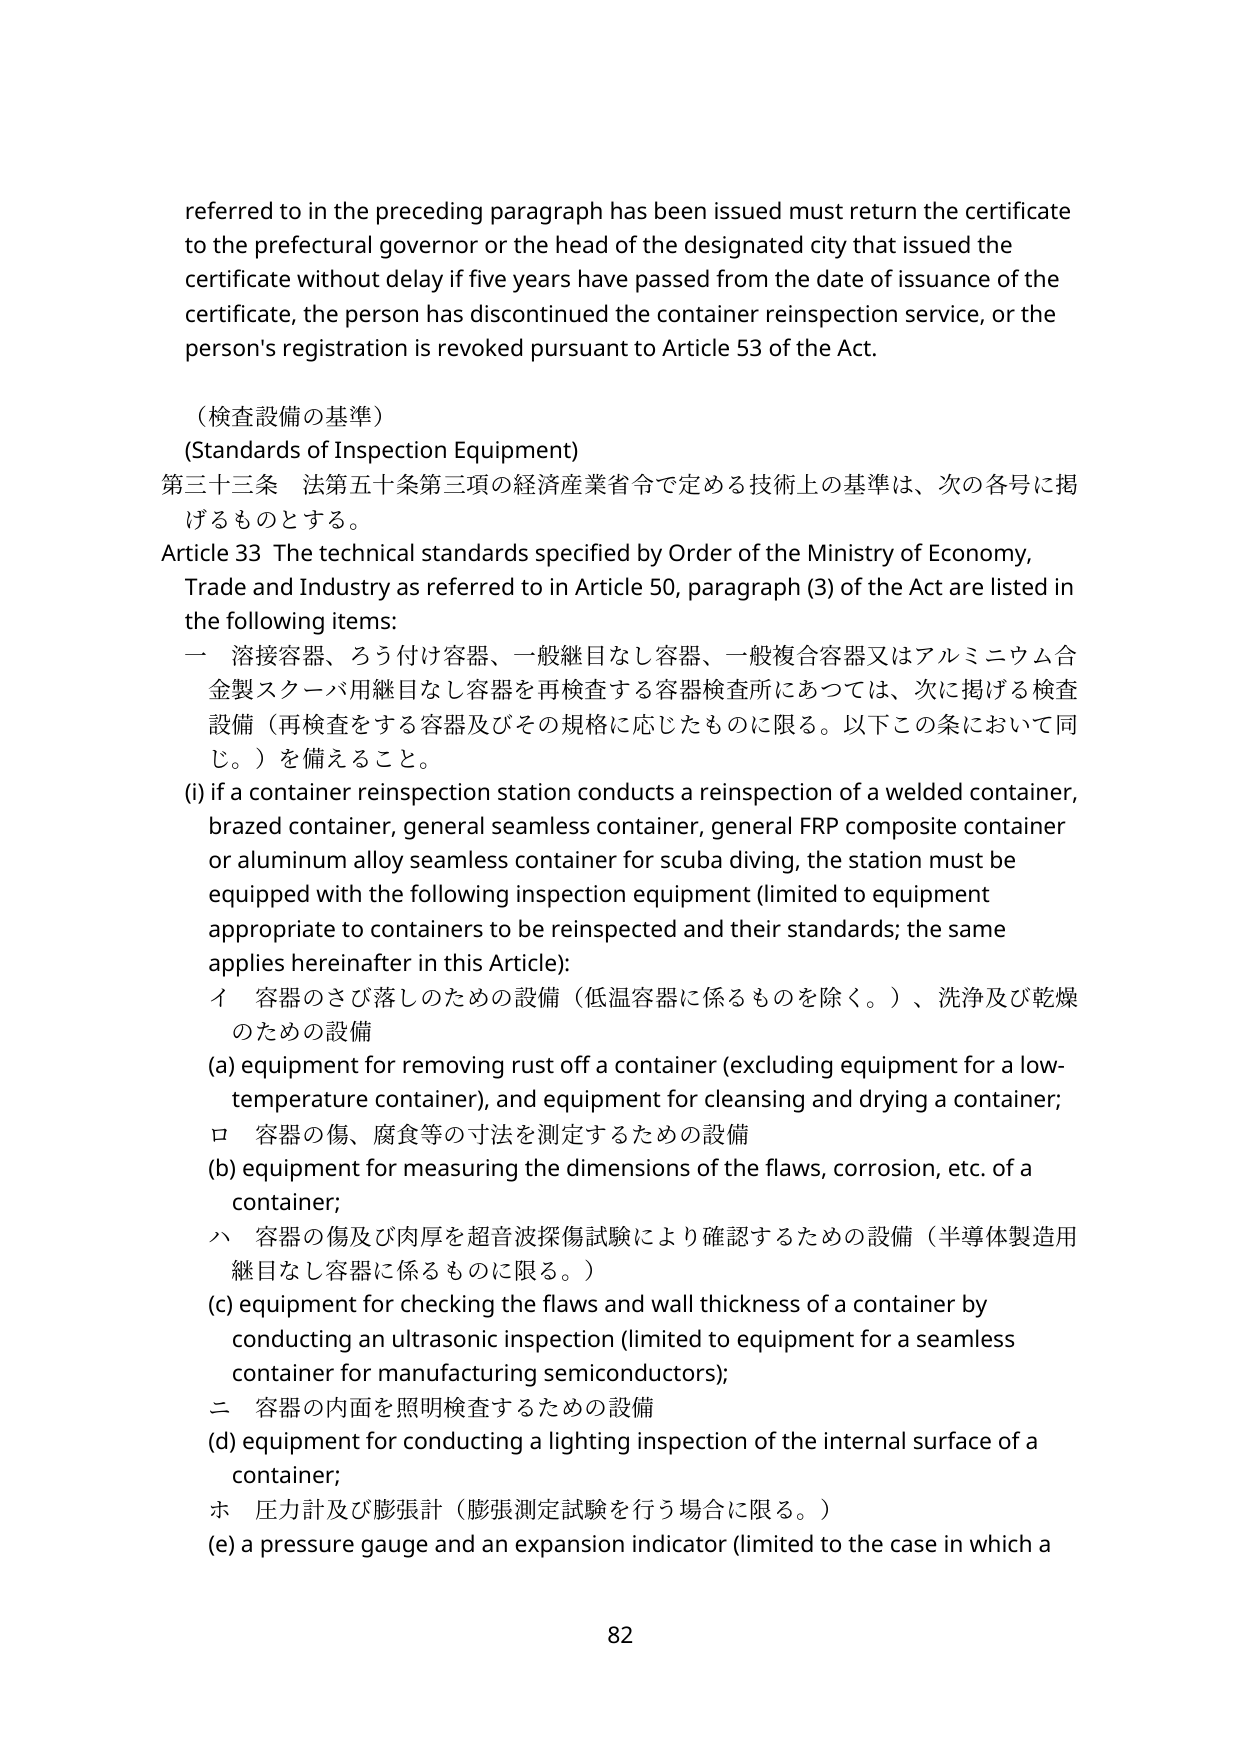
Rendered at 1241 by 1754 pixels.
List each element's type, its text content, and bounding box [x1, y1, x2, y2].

text ニ 容器の内面を照明検査するための設備 [207, 1389, 1079, 1424]
text (a) equipment for removing rust off a container (excluding equipment for a low-temperature container), and equipment for cleansing and drying a container; [207, 1048, 1079, 1116]
text 一 溶接容器、ろう付け容器、一般継目なし容器、一般複合容器又はアルミニウム合金製スクーバ用継目なし容器を再検査する容器検査所にあつては、次に掲げる検査設備（再検査をする容器及びその規格に応じたものに限る。以下この条において同じ。）を備えること。 [184, 638, 1079, 774]
text 第三十三条 法第五十条第三項の経済産業省令で定める技術上の基準は、次の各号に掲げるものとする。 [161, 467, 1079, 535]
text ロ 容器の傷、腐食等の寸法を測定するための設備 [207, 1116, 1079, 1150]
text (d) equipment for conducting a lighting inspection of the internal surface of a container; [207, 1424, 1079, 1492]
text (c) equipment for checking the flaws and wall thickness of a container by conducting an ultrasonic inspection (limited to equipment for a seamless container for manufacturing semiconductors); [207, 1287, 1079, 1389]
text （検査設備の基準） [184, 399, 1079, 433]
text Article 33 The technical standards specified by Order of the Ministry of Economy, Trade and Industry as referred to in Article 50, paragraph (3) of the Act are listed in the following items: [161, 535, 1079, 638]
text (i) if a container reinspection station conducts a reinspection of a welded container, brazed container, general seamless container, general FRP composite container or aluminum alloy seamless container for scuba diving, the station must be equipped with the following inspection equipment (limited to equipment appropriate to containers to be reinspected and their standards; the same applies hereinafter in this Article): [184, 774, 1079, 979]
text (Standards of Inspection Equipment) [184, 433, 1079, 467]
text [207, 1526, 1079, 1560]
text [161, 194, 1079, 364]
text ハ 容器の傷及び肉厚を超音波探傷試験により確認するための設備（半導体製造用継目なし容器に係るものに限る。） [207, 1219, 1079, 1287]
text (b) equipment for measuring the dimensions of the flaws, corrosion, etc. of a container; [207, 1150, 1079, 1219]
text ホ 圧力計及び膨張計（膨張測定試験を行う場合に限る。） [207, 1492, 1079, 1526]
text イ 容器のさび落しのための設備（低温容器に係るものを除く。）、洗浄及び乾燥のための設備 [207, 979, 1079, 1048]
